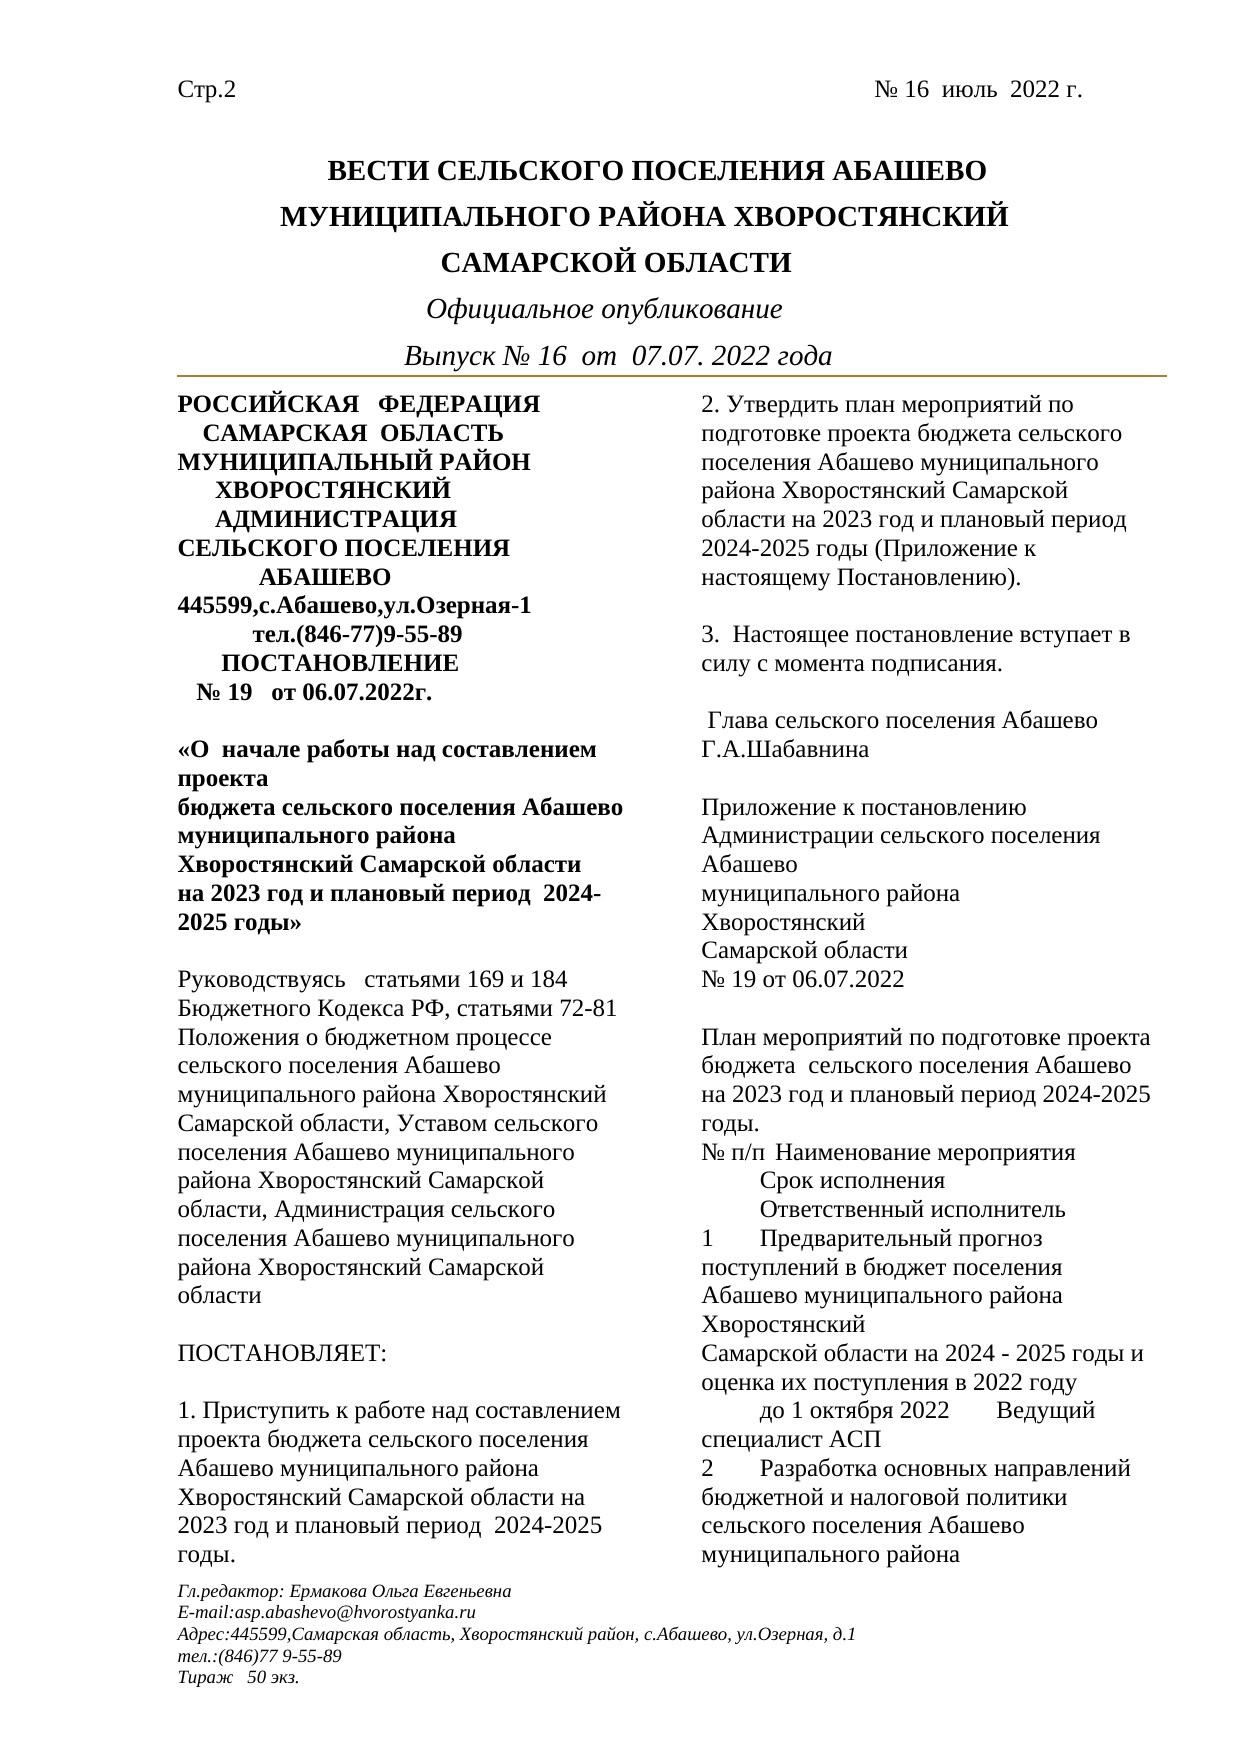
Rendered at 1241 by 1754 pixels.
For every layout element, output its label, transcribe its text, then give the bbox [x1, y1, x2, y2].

text «О начале работы над составлением проекта [177, 734, 627, 792]
text на 2023 год и плановый период 2024-2025 годы» [177, 878, 627, 936]
text Самарской области [701, 936, 1152, 964]
text План мероприятий по подготовке проекта бюджета сельского поселения Абашево на 2023 год и плановый период 2024-2025 годы. [701, 1022, 1152, 1137]
text 2. Утвердить план мероприятий по подготовке проекта бюджета сельского поселения Абашево муниципального района Хворостянский Самарской области на 2023 год и плановый период 2024-2025 годы (Приложение к настоящему Постановлению). [701, 389, 1152, 591]
text 445599,с.Абашево,ул.Озерная-1 [177, 591, 627, 619]
text СЕЛЬСКОГО ПОСЕЛЕНИЯ [177, 533, 627, 562]
text РОССИЙСКАЯ ФЕДЕРАЦИЯ [177, 389, 627, 418]
text САМАРСКОЙ ОБЛАСТИ [177, 246, 1167, 279]
text бюджета сельского поселения Абашево муниципального района [177, 792, 627, 849]
text ПОСТАНОВЛЕНИЕ [177, 648, 627, 677]
text тел.(846-77)9-55-89 [177, 619, 627, 648]
text МУНИЦИПАЛЬНЫЙ РАЙОН [177, 447, 627, 476]
text № 19 от 06.07.2022 [701, 964, 1152, 993]
text муниципального района [701, 878, 1152, 907]
text 1. Приступить к работе над составлением проекта бюджета сельского поселения Абашево муниципального района Хворостянский Самарской области на 2023 год и плановый период 2024-2025 годы. [177, 1396, 627, 1568]
text САМАРСКАЯ ОБЛАСТЬ [177, 418, 627, 447]
text Хворостянский [701, 907, 1152, 936]
text Выпуск № 16 от 07.07. 2022 года [177, 338, 1167, 375]
text АДМИНИСТРАЦИЯ [177, 504, 627, 533]
text ВЕСТИ СЕЛЬСКОГО ПОСЕЛЕНИЯ АБАШЕВО [177, 153, 1167, 187]
text Официальное опубликование [177, 292, 1167, 325]
text 2 Разработка основных направлений бюджетной и налоговой политики сельского поселения Абашево муниципального района [701, 1453, 1152, 1568]
text № 19 от 06.07.2022г. [177, 677, 627, 706]
text ХВОРОСТЯНСКИЙ [177, 476, 627, 504]
text Приложение к постановлению Администрации сельского поселения Абашево [701, 792, 1152, 878]
text ПОСТАНОВЛЯЕТ: [177, 1338, 627, 1367]
text Глава сельского поселения Абашево Г.А.Шабавнина [701, 706, 1152, 763]
text Хворостянский Самарской области [177, 849, 627, 878]
text 3. Настоящее постановление вступает в силу с момента подписания. [701, 619, 1152, 677]
text 1 Предварительный прогноз поступлений в бюджет поселения Абашево муниципального района Хворостянский [701, 1223, 1152, 1338]
text Самарской области на 2024 - 2025 годы и оценка их поступления в 2022 году до 1 октября 2022 Ведущий специалист АСП [701, 1338, 1152, 1453]
text МУНИЦИПАЛЬНОГО РАЙОНА ХВОРОСТЯНСКИЙ [177, 199, 1167, 233]
text № п/п Наименование мероприятия Срок исполнения Ответственный исполнитель [701, 1137, 1152, 1223]
text Руководствуясь статьями 169 и 184 Бюджетного Кодекса РФ, статьями 72-81 Положения о бюджетном процессе сельского поселения Абашево муниципального района Хворостянский Самарской области, Уставом сельского поселения Абашево муниципального района Хворостянский Самарской области, Администрация сельского поселения Абашево муниципального района Хворостянский Самарской области [177, 964, 627, 1309]
text АБАШЕВО [177, 562, 627, 591]
